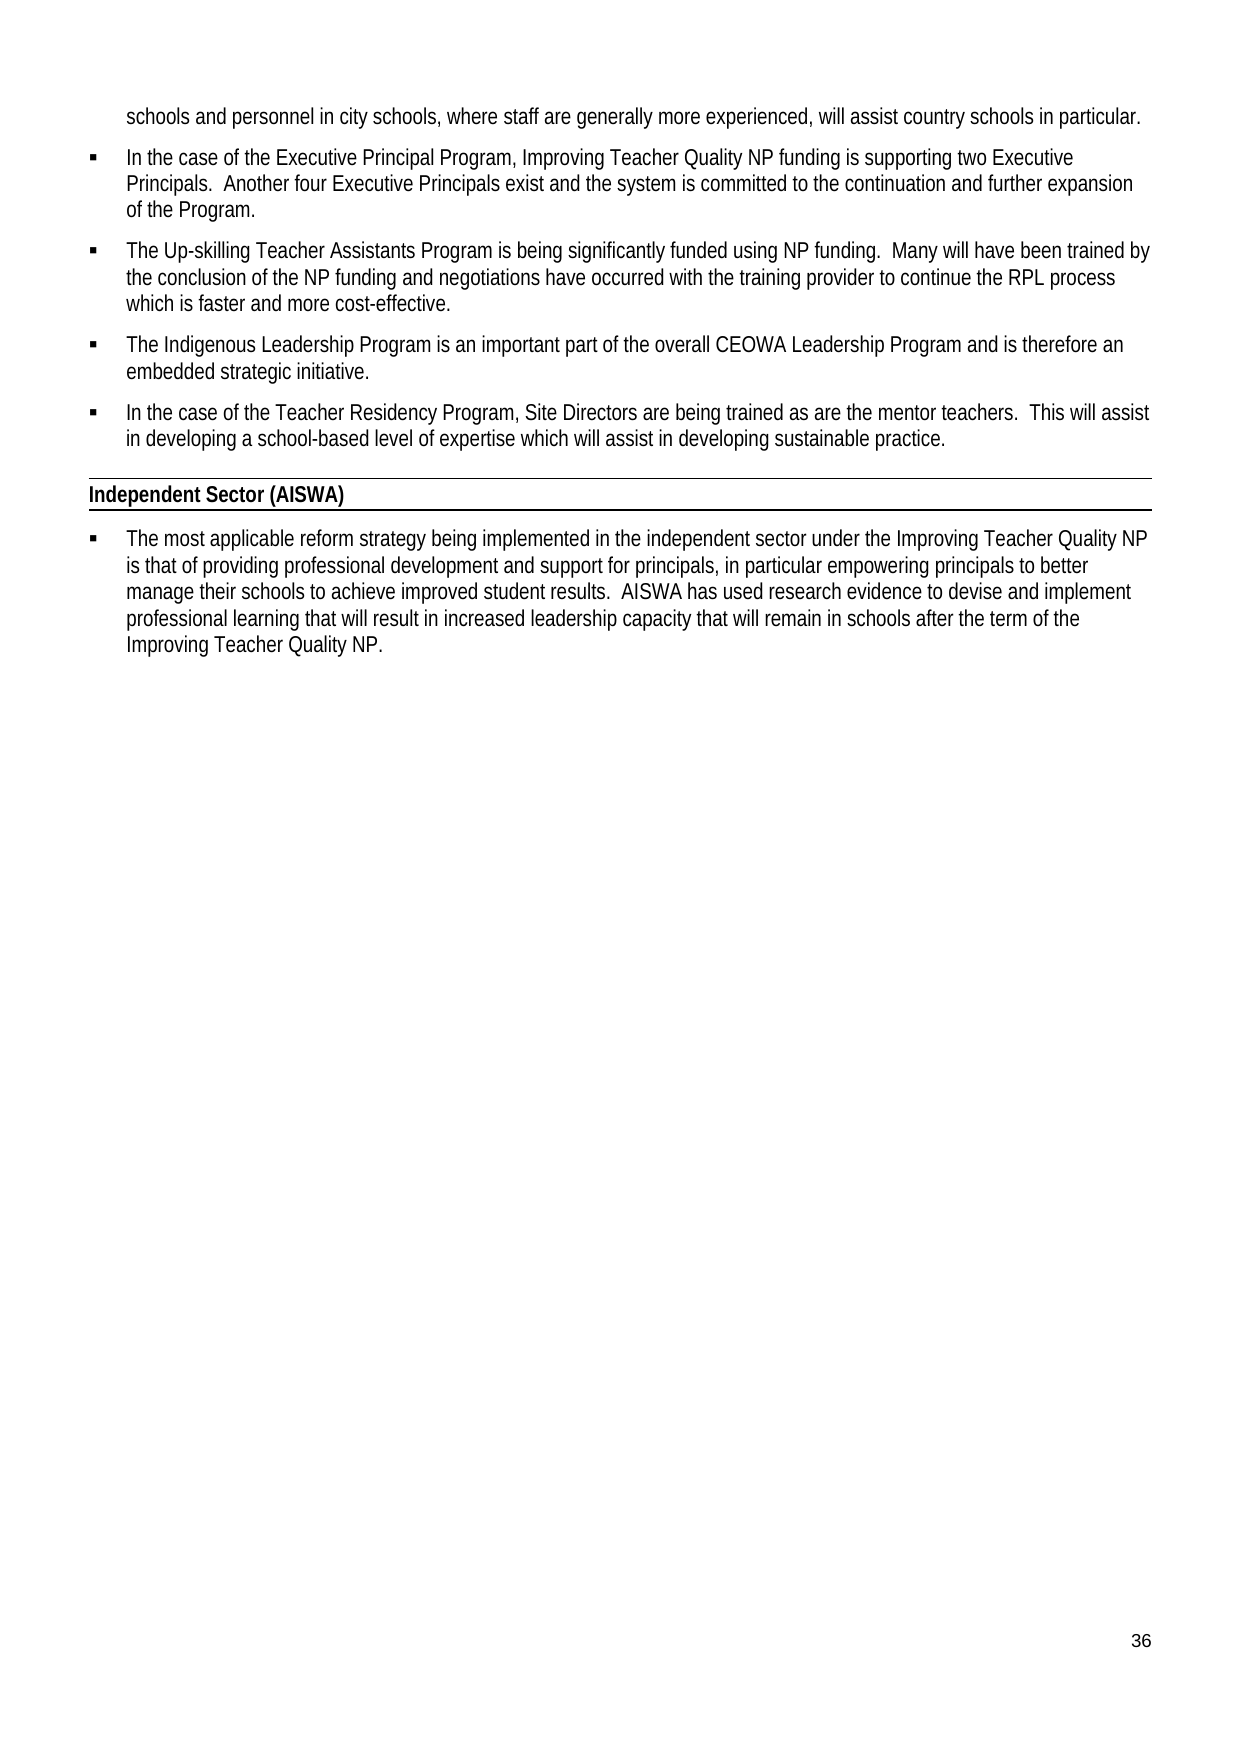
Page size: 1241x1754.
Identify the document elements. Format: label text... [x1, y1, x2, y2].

list The Indigenous Leadership Program is an important part of the overall CEOWA Leadership Program and is therefore an embedded strategic initiative. [89, 329, 1152, 384]
list In the case of the Executive Principal Program, Improving Teacher Quality NP funding is supporting two Executive Principals. Another four Executive Principals exist and the system is committed to the continuation and further expansion of the Program. [89, 141, 1152, 223]
list In the case of the Teacher Residency Program, Site Directors are being trained as are the mentor teachers. This will assist in developing a school-based level of expertise which will assist in developing sustainable practice. [89, 397, 1152, 452]
list The Up-skilling Teacher Assistants Program is being significantly funded using NP funding. Many will have been trained by the conclusion of the NP funding and negotiations have occurred with the training provider to continue the RPL process which is faster and more cost-effective. [89, 235, 1152, 317]
list The most applicable reform strategy being implemented in the independent sector under the Improving Teacher Quality NP is that of providing professional development and support for principals, in particular empowering principals to better manage their schools to achieve improved student results. AISWA has used research evidence to devise and implement professional learning that will result in increased leadership capacity that will remain in schools after the term of the Improving Teacher Quality NP. [89, 523, 1152, 657]
text Independent Sector (AISWA) [89, 479, 1152, 509]
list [89, 103, 1152, 129]
